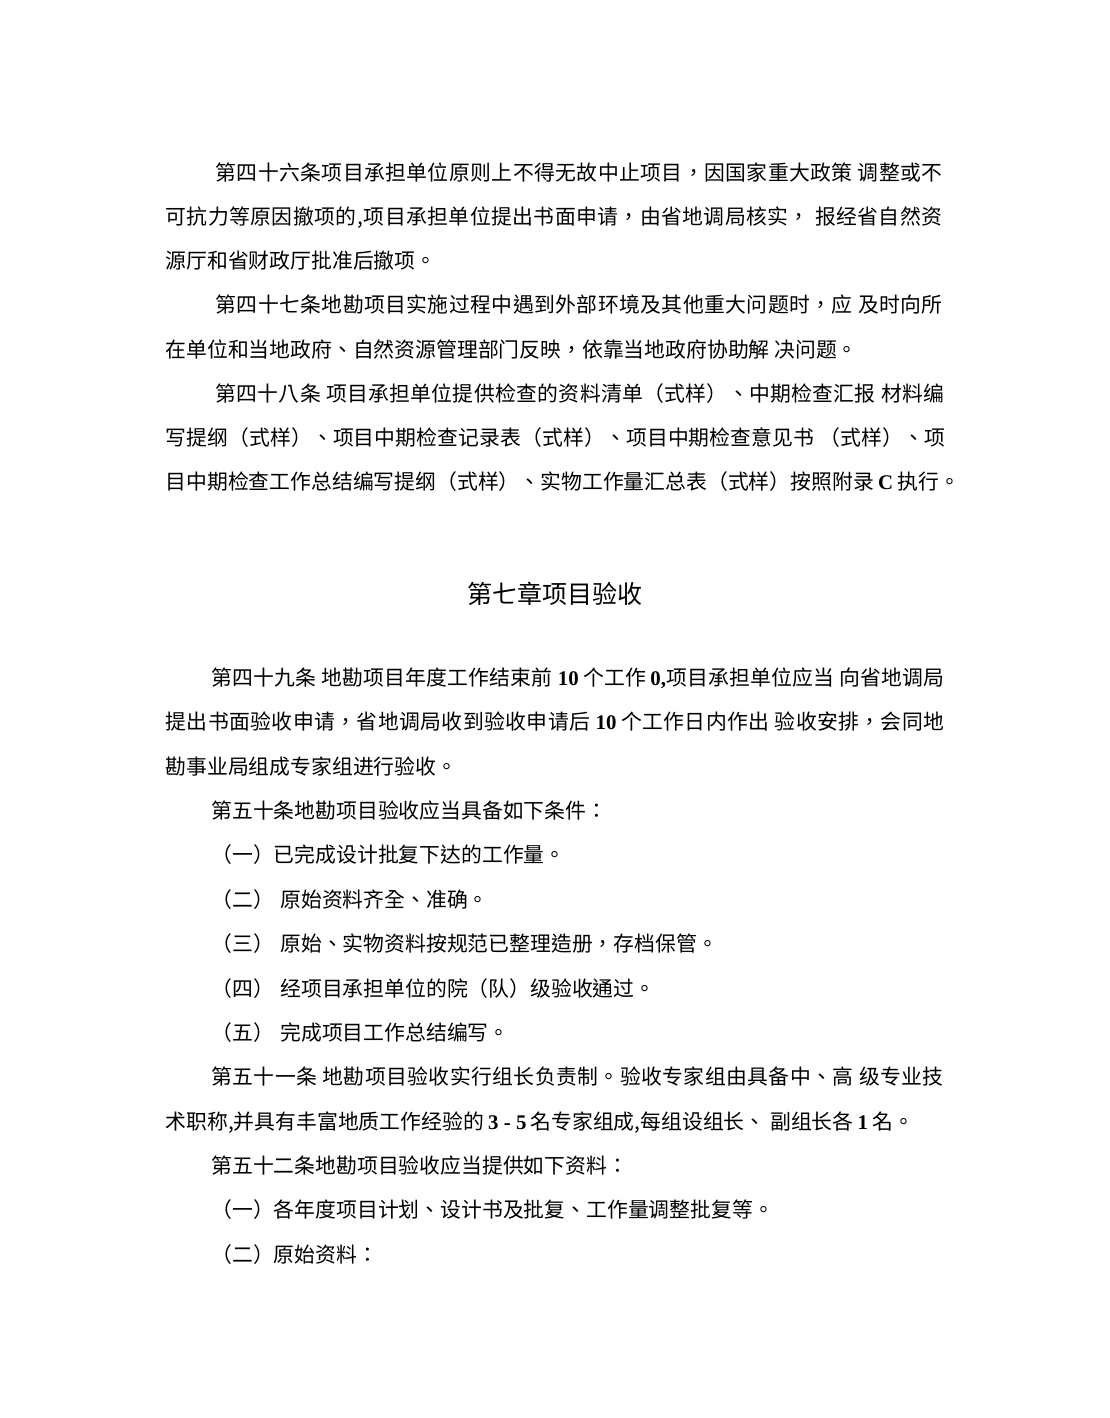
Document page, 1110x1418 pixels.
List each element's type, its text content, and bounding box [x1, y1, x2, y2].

text （四） 经项目承担单位的院（队）级验收通过。 [165, 961, 945, 1005]
text （五） 完成项目工作总结编写。 [165, 1005, 945, 1049]
text 第五十二条地勘项目验收应当提供如下资料： [165, 1138, 945, 1182]
text （二）原始资料： [165, 1227, 945, 1271]
subtitle 第七章项目验收 [165, 574, 945, 610]
text （二） 原始资料齐全、准确。 [165, 872, 945, 916]
text 第四十九条 地勘项目年度工作结束前10个工作0,项目承担单位应当 向省地调局提出书面验收申请，省地调局收到验收申请后10个工作日内作出 验收安排，会同地勘事业局组成专家组进行验收。 [165, 650, 945, 783]
text （一）各年度项目计划、设计书及批复、工作量调整批复等。 [165, 1182, 945, 1227]
text 第四十八条 项目承担单位提供检查的资料清单（式样）、中期检查汇报 材料编写提纲（式样）、项目中期检查记录表（式样）、项目中期检查意见书 （式样）、项目中期检查工作总结编写提纲（式样）、实物工作量汇总表（式样）按照附录C执行。 [165, 366, 945, 498]
text 第五十条地勘项目验收应当具备如下条件： [165, 783, 945, 827]
text 第四十六条项目承担单位原则上不得无故中止项目，因国家重大政策 调整或不可抗力等原因撤项的,项目承担单位提出书面申请，由省地调局核实， 报经省自然资源厅和省财政厅批准后撤项。 [165, 145, 945, 277]
text 第五十一条 地勘项目验收实行组长负责制。验收专家组由具备中、高 级专业技术职称,并具有丰富地质工作经验的3 - 5名专家组成,每组设组长、 副组长各1名。 [165, 1049, 945, 1138]
text （一）已完成设计批复下达的工作量。 [165, 827, 945, 872]
text （三） 原始、实物资料按规范已整理造册，存档保管。 [165, 916, 945, 961]
text 第四十七条地勘项目实施过程中遇到外部环境及其他重大问题时，应 及时向所在单位和当地政府、自然资源管理部门反映，依靠当地政府协助解 决问题。 [165, 277, 945, 366]
